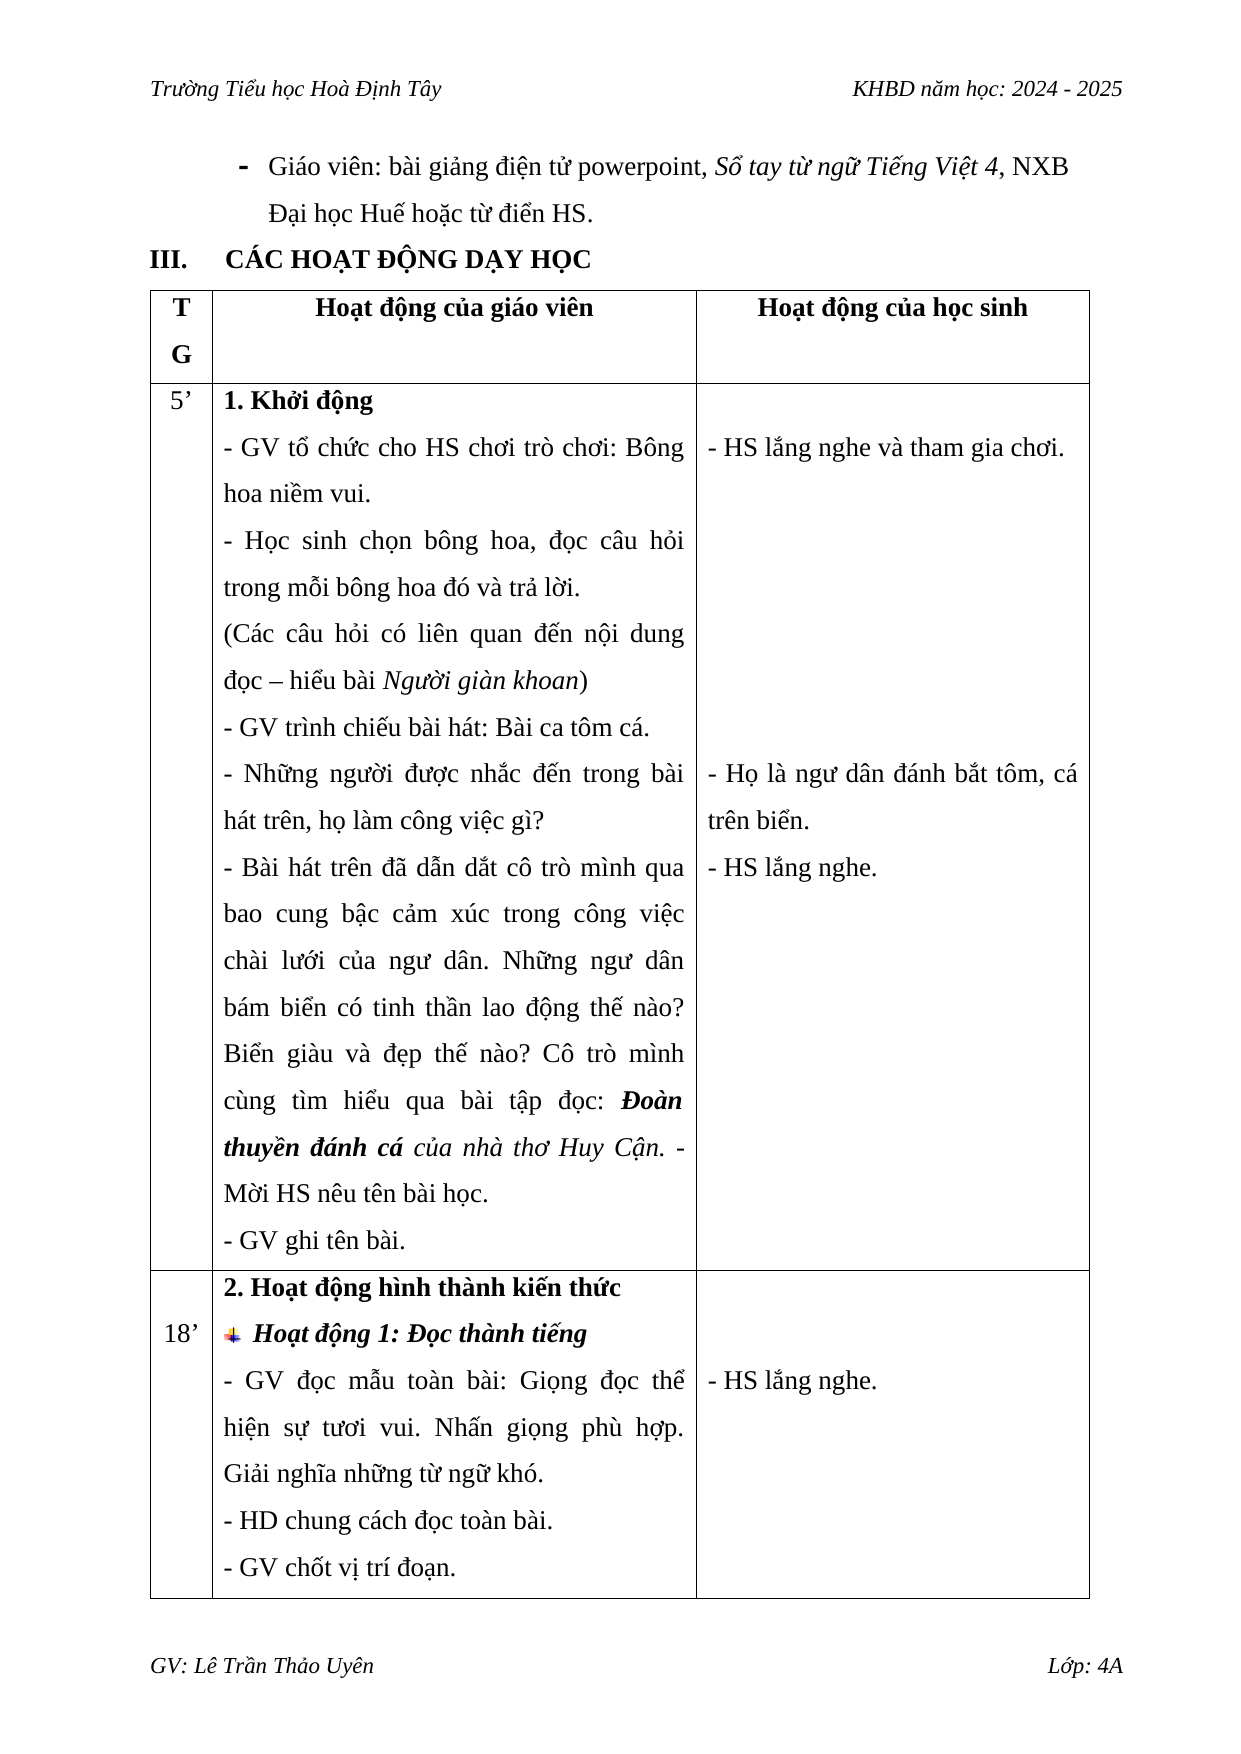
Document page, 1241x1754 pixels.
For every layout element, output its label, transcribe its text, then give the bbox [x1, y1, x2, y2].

table_header TG [151, 291, 212, 383]
table_cell 18’ 25’ [151, 1271, 212, 1597]
table_cell 1. Khởi động - GV tổ chức cho HS chơi trò chơi: Bông hoa niềm vui. - Học sinh chọn bông hoa, đọc câu hỏi trong mỗi bông hoa đó và trả lời. (Các câu hỏi có liên quan đến nội dung đọc – hiểu bài Người giàn khoan) - GV trình chiếu bài hát: Bài ca tôm cá. - Những người được nhắc đến trong bài hát trên, họ làm công việc gì? - Bài hát trên đã dẫn dắt cô trò mình qua bao cung bậc cảm xúc trong công việc chài lưới của ngư dân. Những ngư dân bám biển có tinh thần lao động thế nào? Biển giàu và đẹp thế nào? Cô trò mình cùng tìm hiểu qua bài tập đọc: Đoàn thuyền đánh cá của nhà thơ Huy Cận. - Mời HS nêu tên bài học. - GV ghi tên bài. [213, 384, 696, 1270]
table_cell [697, 1271, 1089, 1597]
table_cell 5’ [151, 384, 212, 1270]
table_cell - HS lắng nghe và tham gia chơi. - Họ là ngư dân đánh bắt tôm, cá trên biển. - HS lắng nghe. [697, 384, 1089, 1270]
picture [224, 1326, 241, 1343]
table_header Hoạt động của học sinh [697, 291, 1089, 383]
list CÁC HOẠT ĐỘNG DẠY HỌC [187, 243, 1090, 274]
table_header Hoạt động của giáo viên [213, 291, 696, 383]
list Giáo viên: bài giảng điện tử powerpoint, Sổ tay từ ngữ Tiếng Việt 4, NXB Đại học Huế hoặc từ điển HS. [239, 150, 1090, 228]
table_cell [213, 1271, 696, 1597]
